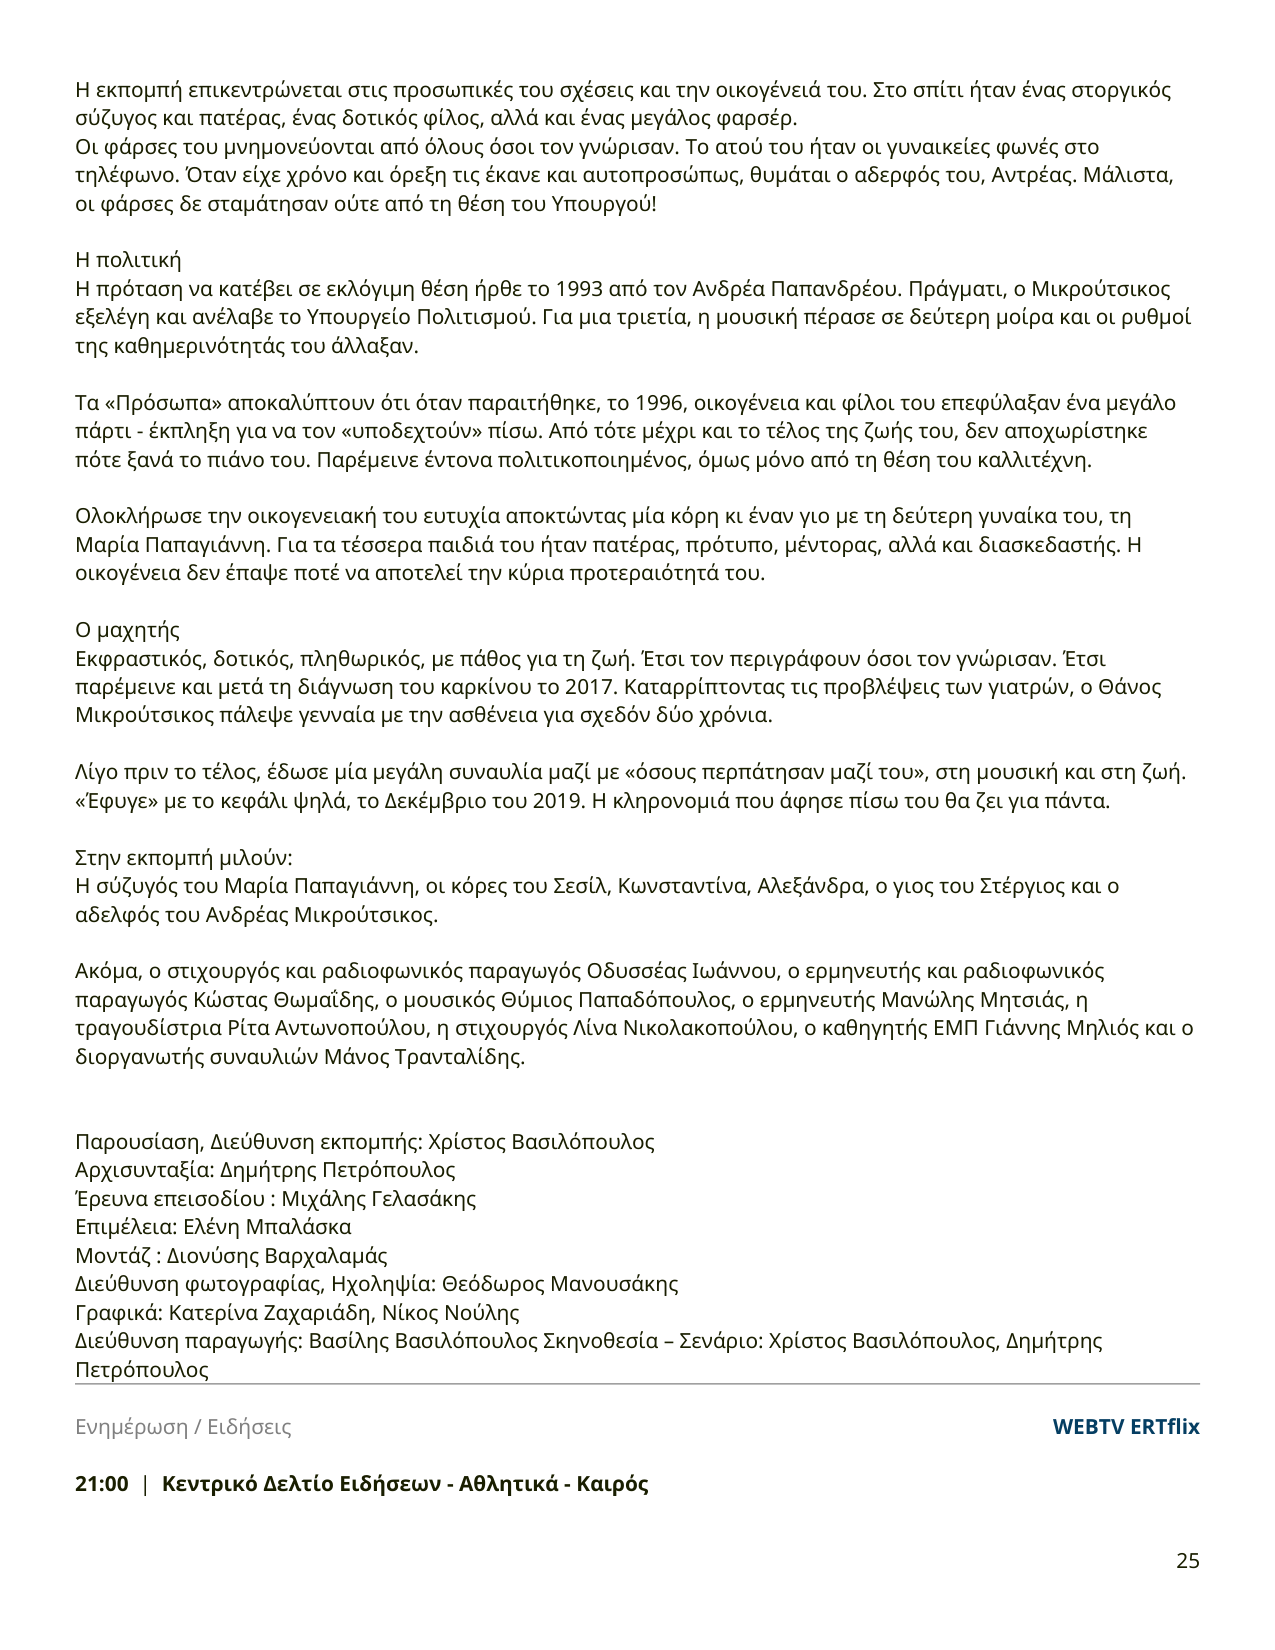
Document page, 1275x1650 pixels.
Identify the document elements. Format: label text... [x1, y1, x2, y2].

table_header WEBTV ERTflix [638, 1412, 1200, 1440]
text Παρουσίαση, Διεύθυνση εκπομπής: Χρίστος Βασιλόπουλος Αρχισυνταξία: Δημήτρης Πετρόπουλος Έρευνα επεισοδίου : Μιχάλης Γελασάκης Επιμέλεια: Ελένη Μπαλάσκα Μοντάζ : Διονύσης Βαρχαλαμάς Διεύθυνση φωτογραφίας, Ηχοληψία: Θεόδωρος Μανουσάκης Γραφικά: Κατερίνα Ζαχαριάδη, Νίκος Νούλης Διεύθυνση παραγωγής: Βασίλης Βασιλόπουλος Σκηνοθεσία – Σενάριο: Χρίστος Βασιλόπουλος, Δημήτρης Πετρόπουλος [75, 1070, 1200, 1383]
table_header Ενημέρωση / Ειδήσεις [75, 1412, 637, 1440]
text 21:00 | Κεντρικό Δελτίο Ειδήσεων - Αθλητικά - Καιρός [75, 1440, 1200, 1526]
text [75, 75, 1200, 1070]
